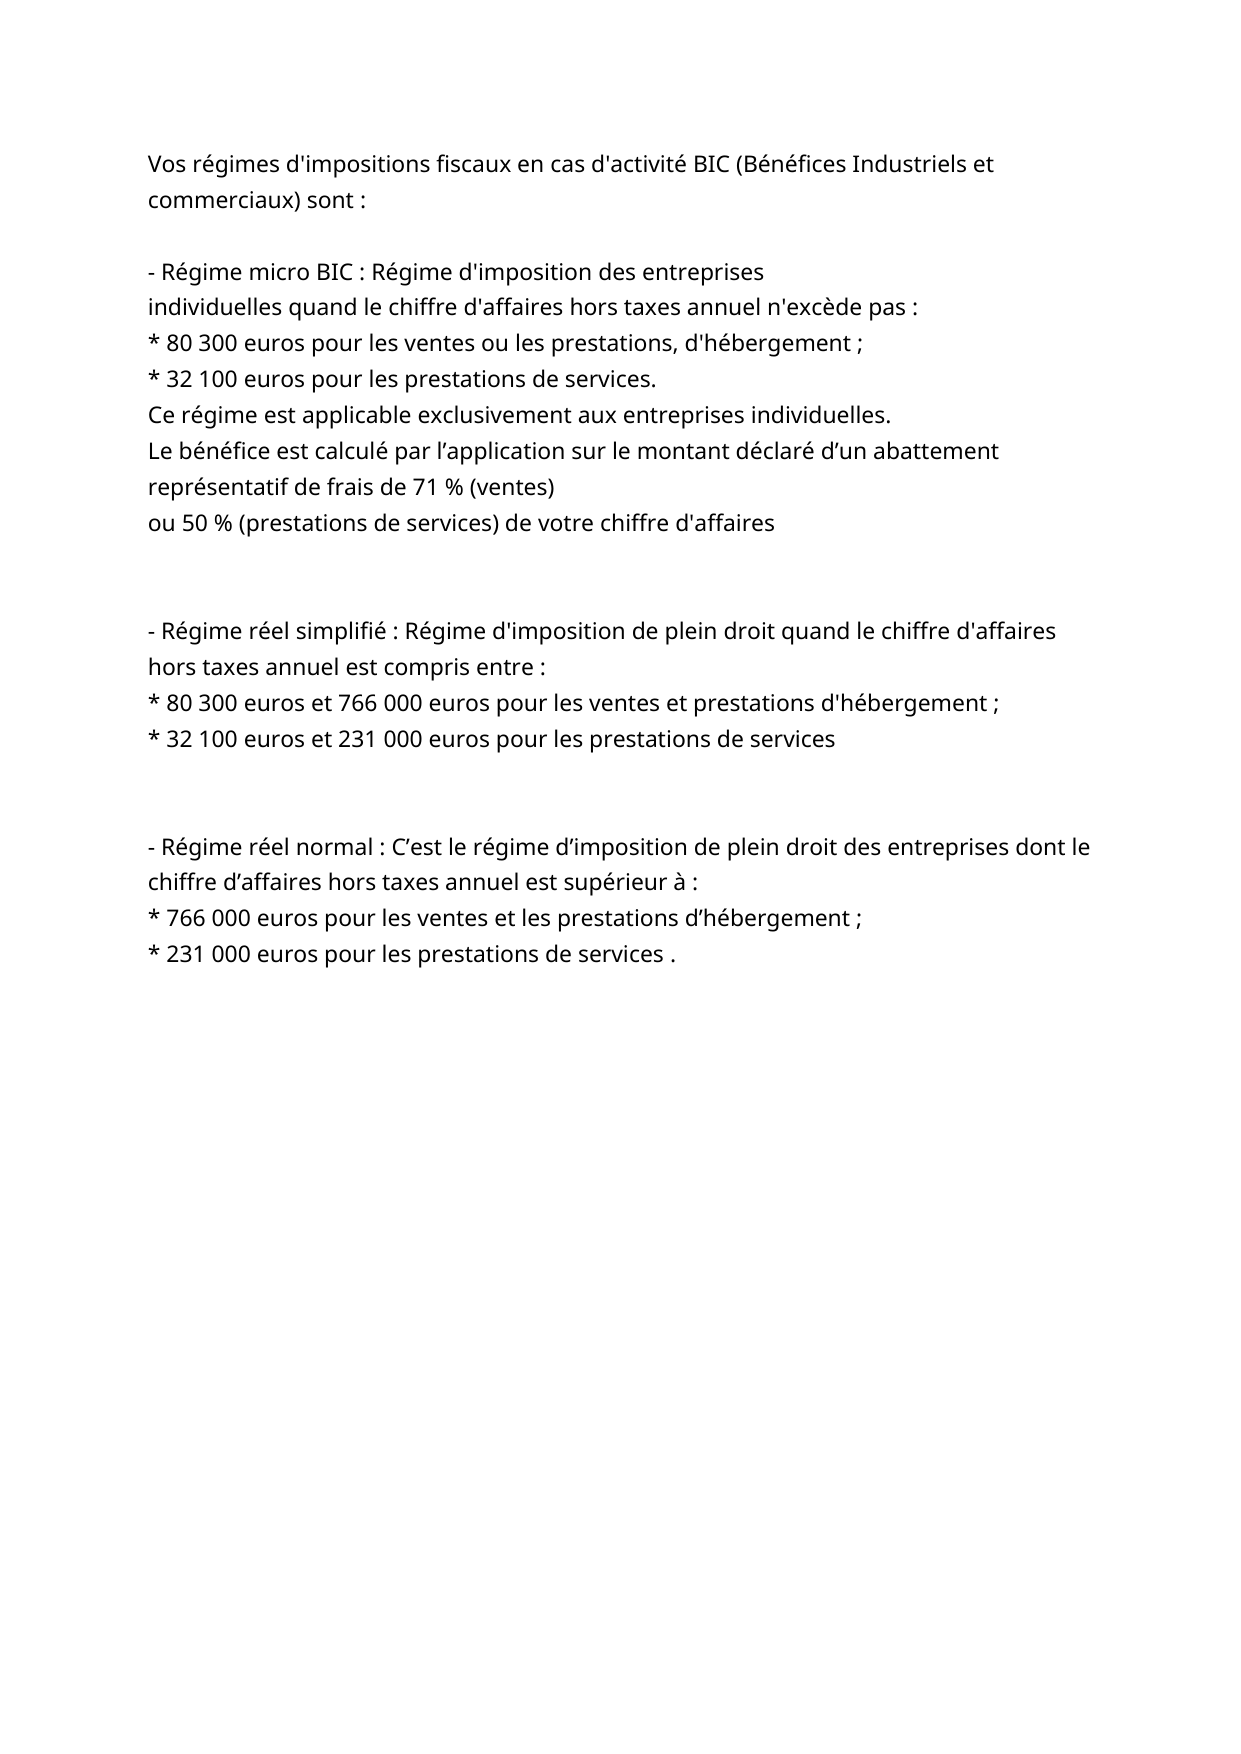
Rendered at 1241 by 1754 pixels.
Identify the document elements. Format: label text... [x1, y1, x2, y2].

text Vos régimes d'impositions fiscaux en cas d'activité BIC (Bénéfices Industriels et commerciaux) sont : - Régime micro BIC : Régime d'imposition des entreprises individuelles quand le chiffre d'affaires hors taxes annuel n'excède pas : * 80 300 euros pour les ventes ou les prestations, d'hébergement ; * 32 100 euros pour les prestations de services. Ce régime est applicable exclusivement aux entreprises individuelles. Le bénéfice est calculé par l’application sur le montant déclaré d’un abattement représentatif de frais de 71 % (ventes) ou 50 % (prestations de services) de votre chiffre d'affaires - Régime réel simplifié : Régime d'imposition de plein droit quand le chiffre d'affaires hors taxes annuel est compris entre : * 80 300 euros et 766 000 euros pour les ventes et prestations d'hébergement ; * 32 100 euros et 231 000 euros pour les prestations de services - Régime réel normal : C’est le régime d’imposition de plein droit des entreprises dont le chiffre d’affaires hors taxes annuel est supérieur à : * 766 000 euros pour les ventes et les prestations d’hébergement ; * 231 000 euros pour les prestations de services . [148, 148, 1093, 969]
